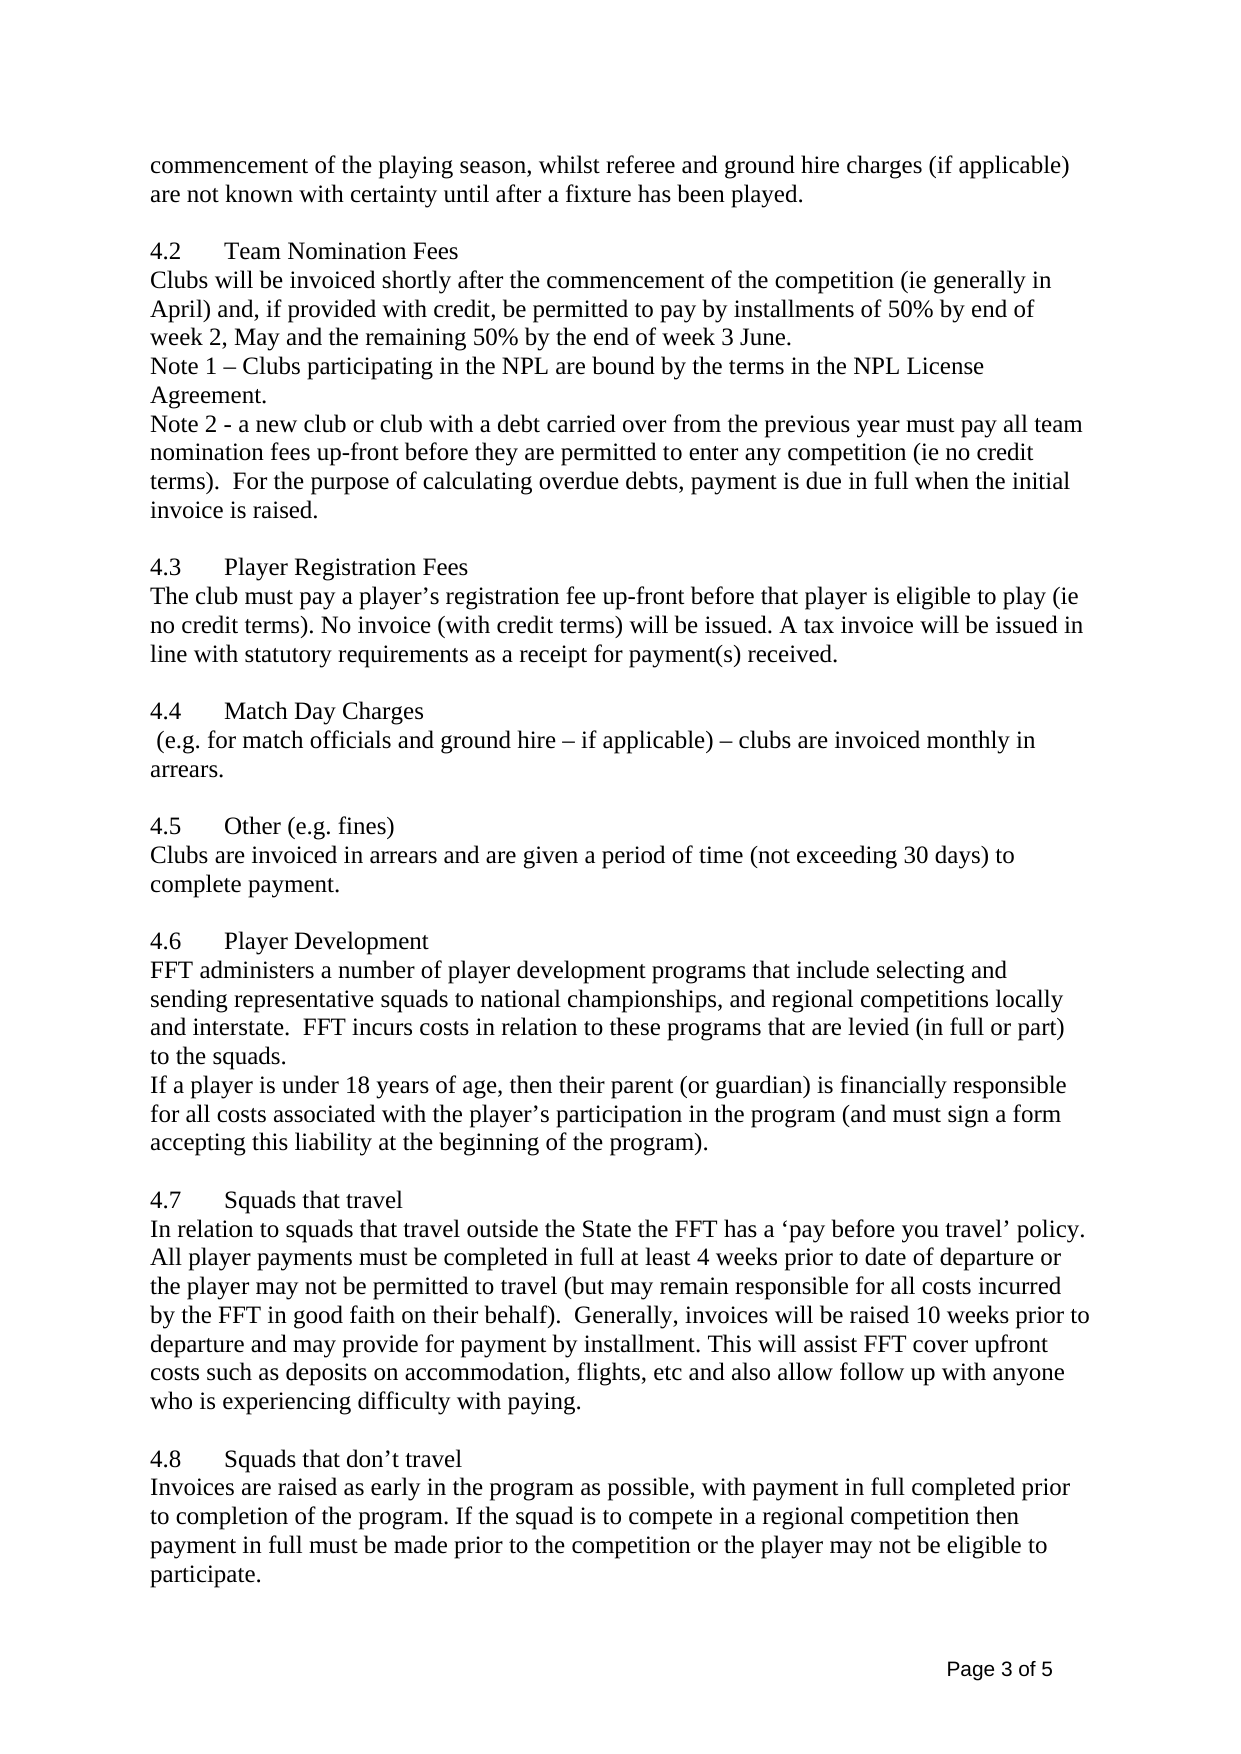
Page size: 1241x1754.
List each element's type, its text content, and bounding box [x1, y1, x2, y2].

text The club must pay a player’s registration fee up-front before that player is eligible to play (ie no credit terms). No invoice (with credit terms) will be issued. A tax invoice will be issued in line with statutory requirements as a receipt for payment(s) received. [150, 581, 1090, 667]
subtitle Player Registration Fees [150, 552, 1090, 581]
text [150, 150, 1090, 207]
subtitle Squads that travel [150, 1185, 1090, 1214]
text Clubs are invoiced in arrears and are given a period of time (not exceeding 30 days) to complete payment. [150, 840, 1090, 897]
text Clubs will be invoiced shortly after the commencement of the competition (ie generally in April) and, if provided with credit, be permitted to pay by installments of 50% by end of week 2, May and the remaining 50% by the end of week 3 June. [150, 265, 1090, 351]
text Note 2 - a new club or club with a debt carried over from the previous year must pay all team nomination fees up-front before they are permitted to enter any competition (ie no credit terms). For the purpose of calculating overdue debts, payment is due in full when the initial invoice is raised. [150, 409, 1090, 524]
subtitle Team Nomination Fees [150, 236, 1090, 265]
text Invoices are raised as early in the program as possible, with payment in full completed prior to completion of the program. If the squad is to compete in a regional competition then payment in full must be made prior to the competition or the player may not be eligible to participate. [150, 1472, 1090, 1587]
text (e.g. for match officials and ground hire – if applicable) – clubs are invoiced monthly in arrears. [150, 725, 1090, 782]
text FFT administers a number of player development programs that include selecting and sending representative squads to national championships, and regional competitions locally and interstate. FFT incurs costs in relation to these programs that are levied (in full or part) to the squads. [150, 955, 1090, 1070]
subtitle Other (e.g. fines) [150, 811, 1090, 840]
text Note 1 – Clubs participating in the NPL are bound by the terms in the NPL License Agreement. [150, 351, 1090, 409]
subtitle Player Development [150, 926, 1090, 955]
subtitle Squads that don’t travel [150, 1444, 1090, 1472]
subtitle Match Day Charges [150, 696, 1090, 725]
text If a player is under 18 years of age, then their parent (or guardian) is financially responsible for all costs associated with the player’s participation in the program (and must sign a form accepting this liability at the beginning of the program). [150, 1070, 1090, 1156]
text In relation to squads that travel outside the State the FFT has a ‘pay before you travel’ policy. All player payments must be completed in full at least 4 weeks prior to date of departure or the player may not be permitted to travel (but may remain responsible for all costs incurred by the FFT in good faith on their behalf). Generally, invoices will be raised 10 weeks prior to departure and may provide for payment by installment. This will assist FFT cover upfront costs such as deposits on accommodation, flights, etc and also allow follow up with anyone who is experiencing difficulty with paying. [150, 1214, 1090, 1415]
